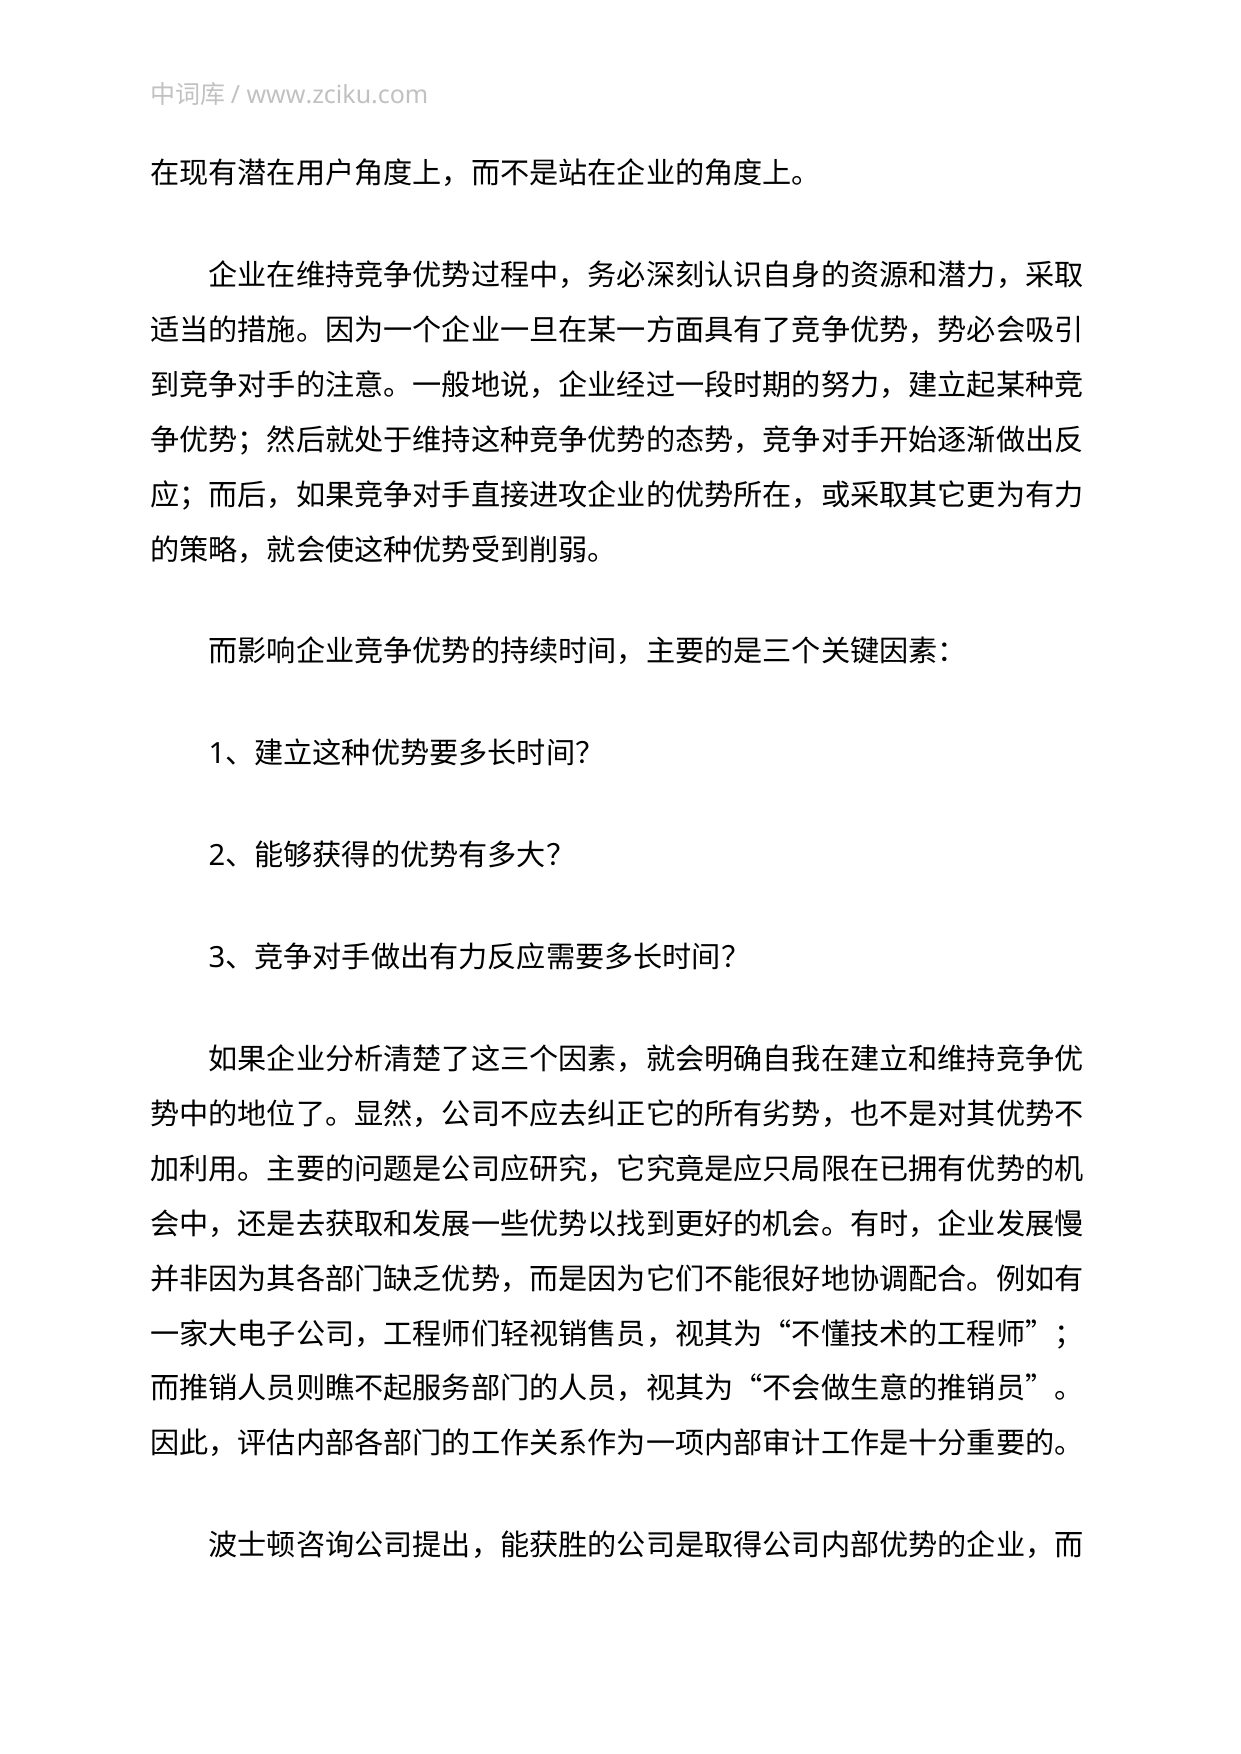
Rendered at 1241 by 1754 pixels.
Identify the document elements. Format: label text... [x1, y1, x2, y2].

text 如果企业分析清楚了这三个因素，就会明确自我在建立和维持竞争优势中的地位了。显然，公司不应去纠正它的所有劣势，也不是对其优势不加利用。主要的问题是公司应研究，它究竟是应只局限在已拥有优势的机会中，还是去获取和发展一些优势以找到更好的机会。有时，企业发展慢并非因为其各部门缺乏优势，而是因为它们不能很好地协调配合。例如有一家大电子公司，工程师们轻视销售员，视其为“不懂技术的工程师”；而推销人员则瞧不起服务部门的人员，视其为“不会做生意的推销员”。因此，评估内部各部门的工作关系作为一项内部审计工作是十分重要的。 [150, 1036, 1090, 1462]
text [150, 150, 1090, 192]
text 3、竞争对手做出有力反应需要多长时间？ [150, 934, 1090, 976]
text 企业在维持竞争优势过程中，务必深刻认识自身的资源和潜力，采取适当的措施。因为一个企业一旦在某一方面具有了竞争优势，势必会吸引到竞争对手的注意。一般地说，企业经过一段时期的努力，建立起某种竞争优势；然后就处于维持这种竞争优势的态势，竞争对手开始逐渐做出反应；而后，如果竞争对手直接进攻企业的优势所在，或采取其它更为有力的策略，就会使这种优势受到削弱。 [150, 252, 1090, 568]
text 2、能够获得的优势有多大？ [150, 832, 1090, 874]
text 1、建立这种优势要多长时间？ [150, 730, 1090, 772]
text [150, 1522, 1090, 1564]
text 而影响企业竞争优势的持续时间，主要的是三个关键因素： [150, 628, 1090, 670]
